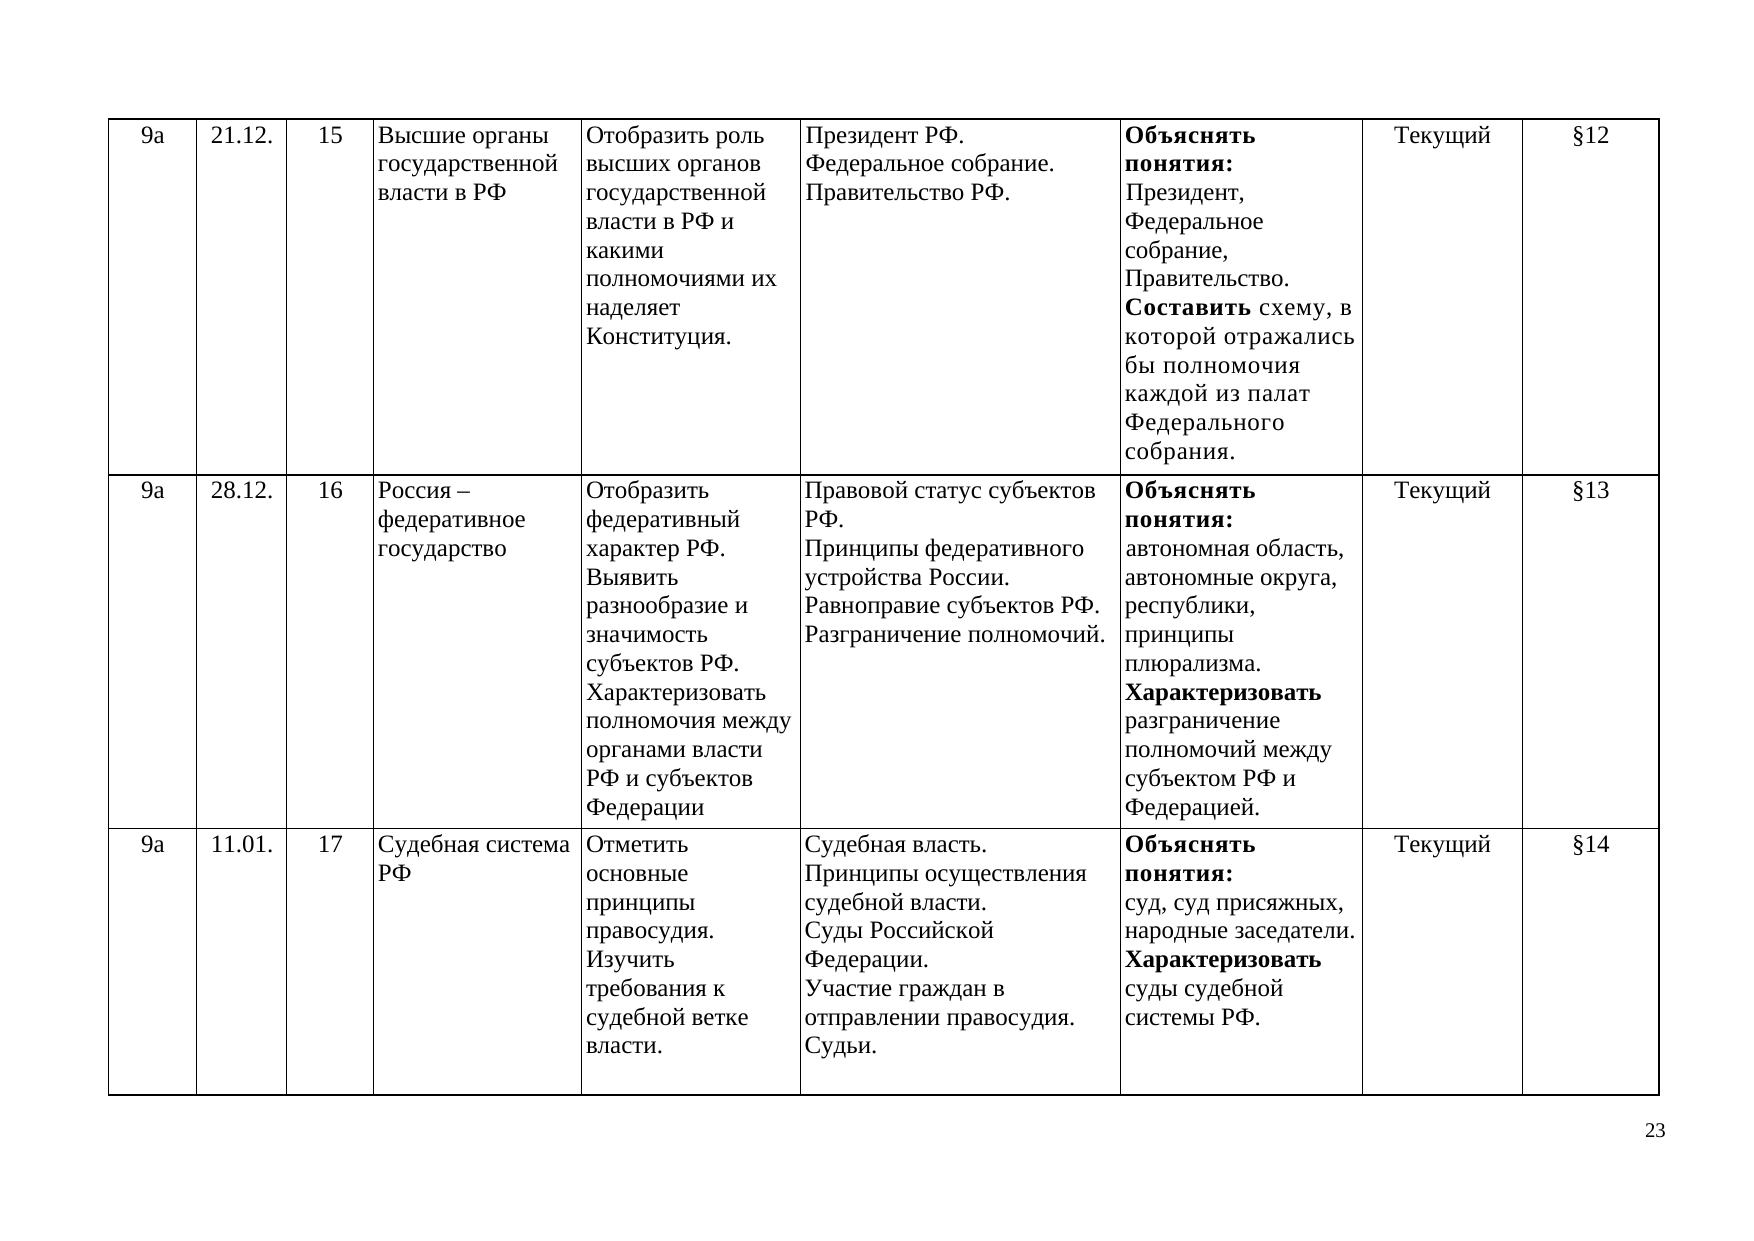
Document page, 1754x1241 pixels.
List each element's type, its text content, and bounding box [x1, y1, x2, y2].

table_cell 9а [109, 829, 196, 1094]
table_cell Отметить основные принципы правосудия. Изучить требования к судебной ветке власти. [582, 829, 800, 1094]
table_cell Правовой статус субъектов РФ. Принципы федеративного устройства России. Равноправие субъектов РФ. Разграничение полномочий. [801, 476, 1120, 827]
table_cell 17 [287, 829, 373, 1094]
table_cell Судебная власть. Принципы осуществления судебной власти. Суды Российской Федерации. Участие граждан в отправлении правосудия. Судьи. [801, 829, 1120, 1094]
table_cell Текущий [1363, 829, 1522, 1094]
table_cell 11.01. [197, 829, 286, 1094]
table_cell 28.12. [197, 476, 286, 827]
table_cell Отобразить федеративный характер РФ. Выявить разнообразие и значимость субъектов РФ. Характеризовать полномочия между органами власти РФ и субъектов Федерации [582, 476, 800, 827]
table_cell 9а [109, 476, 196, 827]
table_cell §12 [1523, 120, 1658, 474]
table_cell Президент РФ. Федеральное собрание. Правительство РФ. [801, 120, 1120, 474]
table_cell Текущий [1363, 120, 1522, 474]
table_cell 16 [287, 476, 373, 827]
table_cell Россия – федеративное государство [374, 476, 581, 827]
table_cell Объяснять понятия: Президент, Федеральное собрание, Правительство. Составить схему, в которой отражались бы полномочия каждой из палат Федерального собрания. [1121, 120, 1362, 474]
table_cell §14 [1523, 829, 1658, 1094]
table_cell 21.12. [197, 120, 286, 474]
table_cell Отобразить роль высших органов государственной власти в РФ и какими полномочиями их наделяет Конституция. [582, 120, 800, 474]
table_cell Текущий [1363, 476, 1522, 827]
table_cell 15 [287, 120, 373, 474]
table_cell Объяснять понятия: автономная область, автономные округа, республики, принципы плюрализма. Характеризовать разграничение полномочий между субъектом РФ и Федерацией. [1121, 476, 1362, 827]
table_cell Высшие органы государственной власти в РФ [374, 120, 581, 474]
table_cell Объяснять понятия: суд, суд присяжных, народные заседатели. Характеризовать суды судебной системы РФ. [1121, 829, 1362, 1094]
table_cell Судебная система РФ [374, 829, 581, 1094]
table_cell 9а [109, 120, 196, 474]
table_cell §13 [1523, 476, 1658, 827]
